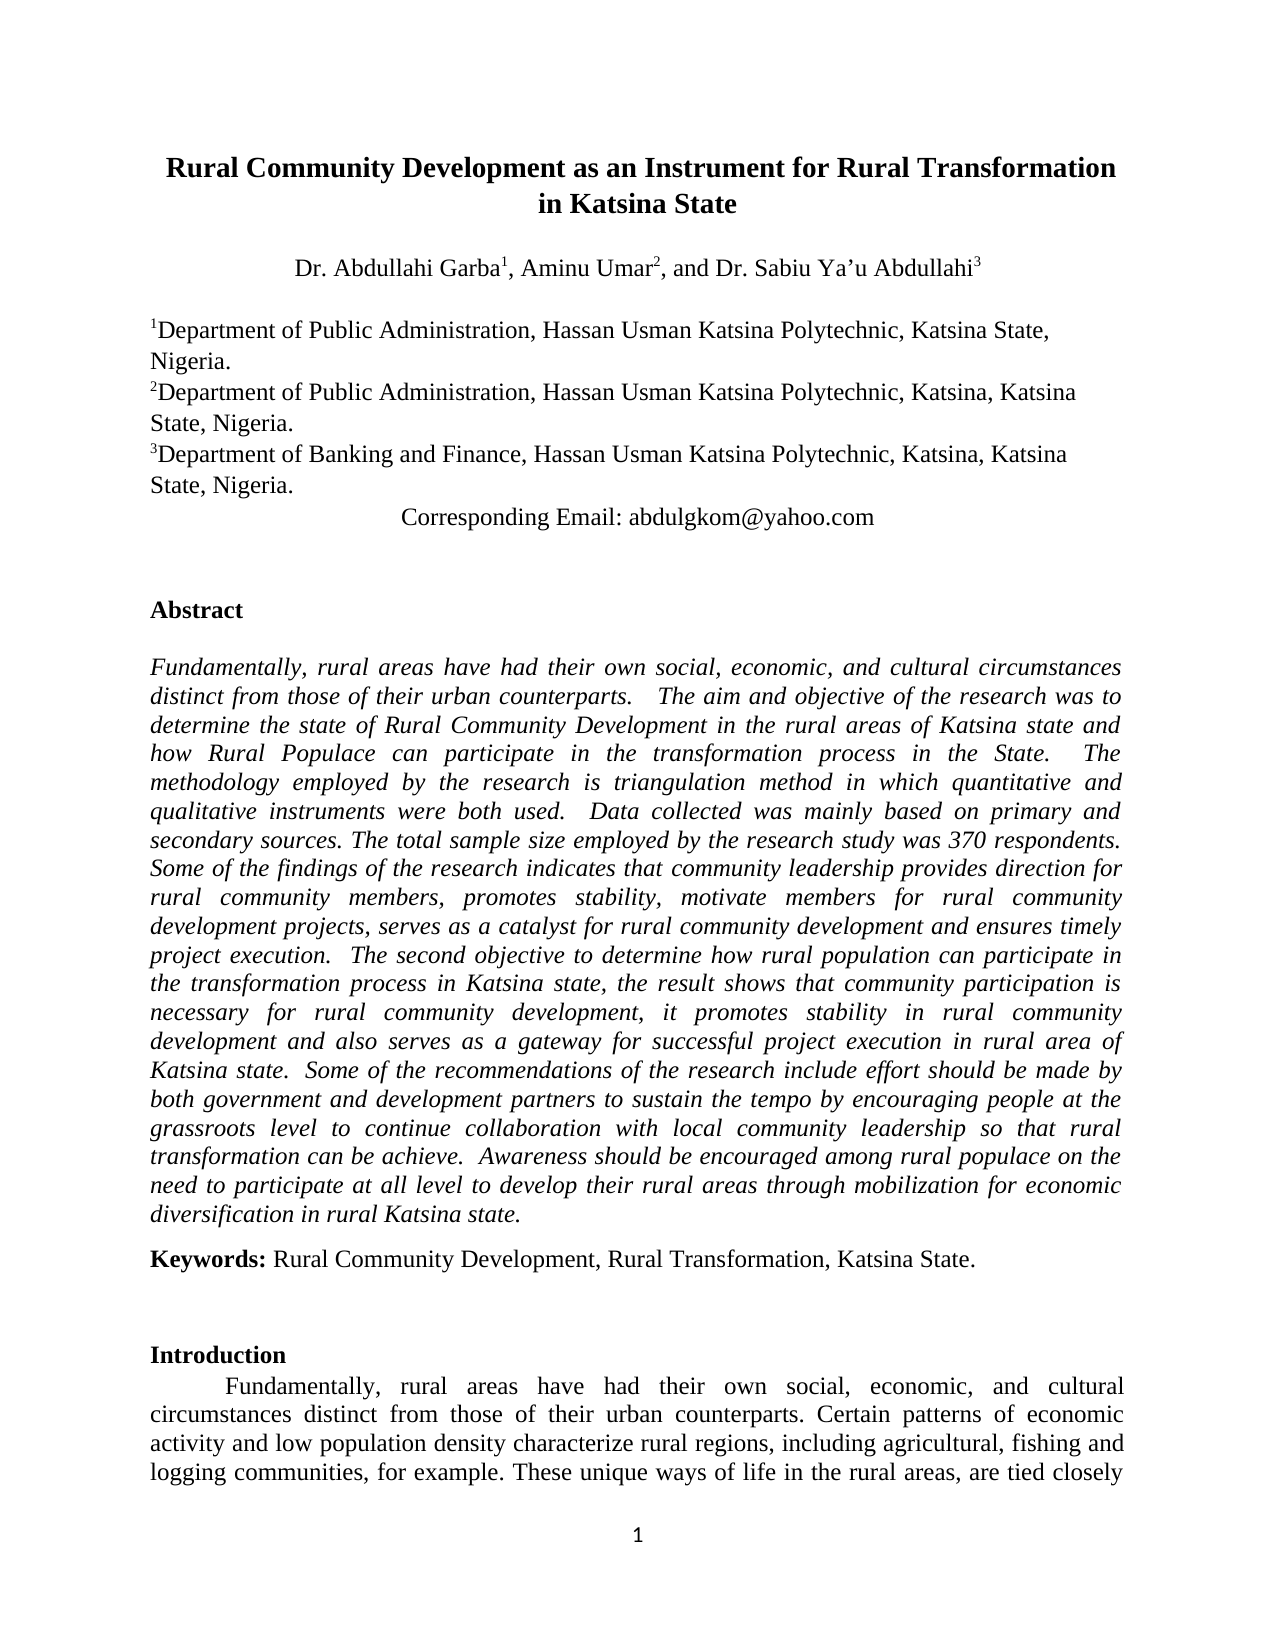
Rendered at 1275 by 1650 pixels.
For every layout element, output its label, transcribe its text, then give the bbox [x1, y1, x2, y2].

text Rural Community Development as an Instrument for Rural Transformation in Katsina State [150, 150, 1125, 220]
text Keywords: Rural Community Development, Rural Transformation, Katsina State. [150, 1244, 1125, 1273]
text Fundamentally, rural areas have had their own social, economic, and cultural circumstances distinct from those of their urban counterparts. The aim and objective of the research was to determine the state of Rural Community Development in the rural areas of Katsina state and how Rural Populace can participate in the transformation process in the State. The methodology employed by the research is triangulation method in which quantitative and qualitative instruments were both used. Data collected was mainly based on primary and secondary sources. The total sample size employed by the research study was 370 respondents. Some of the findings of the research indicates that community leadership provides direction for rural community members, promotes stability, motivate members for rural community development projects, serves as a catalyst for rural community development and ensures timely project execution. The second objective to determine how rural population can participate in the transformation process in Katsina state, the result shows that community participation is necessary for rural community development, it promotes stability in rural community development and also serves as a gateway for successful project execution in rural area of Katsina state. Some of the recommendations of the research include effort should be made by both government and development partners to sustain the tempo by encouraging people at the grassroots level to continue collaboration with local community leadership so that rural transformation can be achieve. Awareness should be encouraged among rural populace on the need to participate at all level to develop their rural areas through mobilization for economic diversification in rural Katsina state. [150, 652, 1125, 1228]
text Abstract [150, 595, 1125, 623]
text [150, 1371, 1125, 1486]
text 3Department of Banking and Finance, Hassan Usman Katsina Polytechnic, Katsina, Katsina State, Nigeria. [150, 439, 1125, 499]
text 2Department of Public Administration, Hassan Usman Katsina Polytechnic, Katsina, Katsina State, Nigeria. [150, 377, 1125, 437]
text Dr. Abdullahi Garba1, Aminu Umar2, and Dr. Sabiu Ya’u Abdullahi3 [150, 253, 1125, 282]
text Corresponding Email: abdulgkom@yahoo.com [150, 502, 1125, 530]
text Introduction [150, 1340, 1125, 1368]
text 1Department of Public Administration, Hassan Usman Katsina Polytechnic, Katsina State, Nigeria. [150, 315, 1125, 375]
